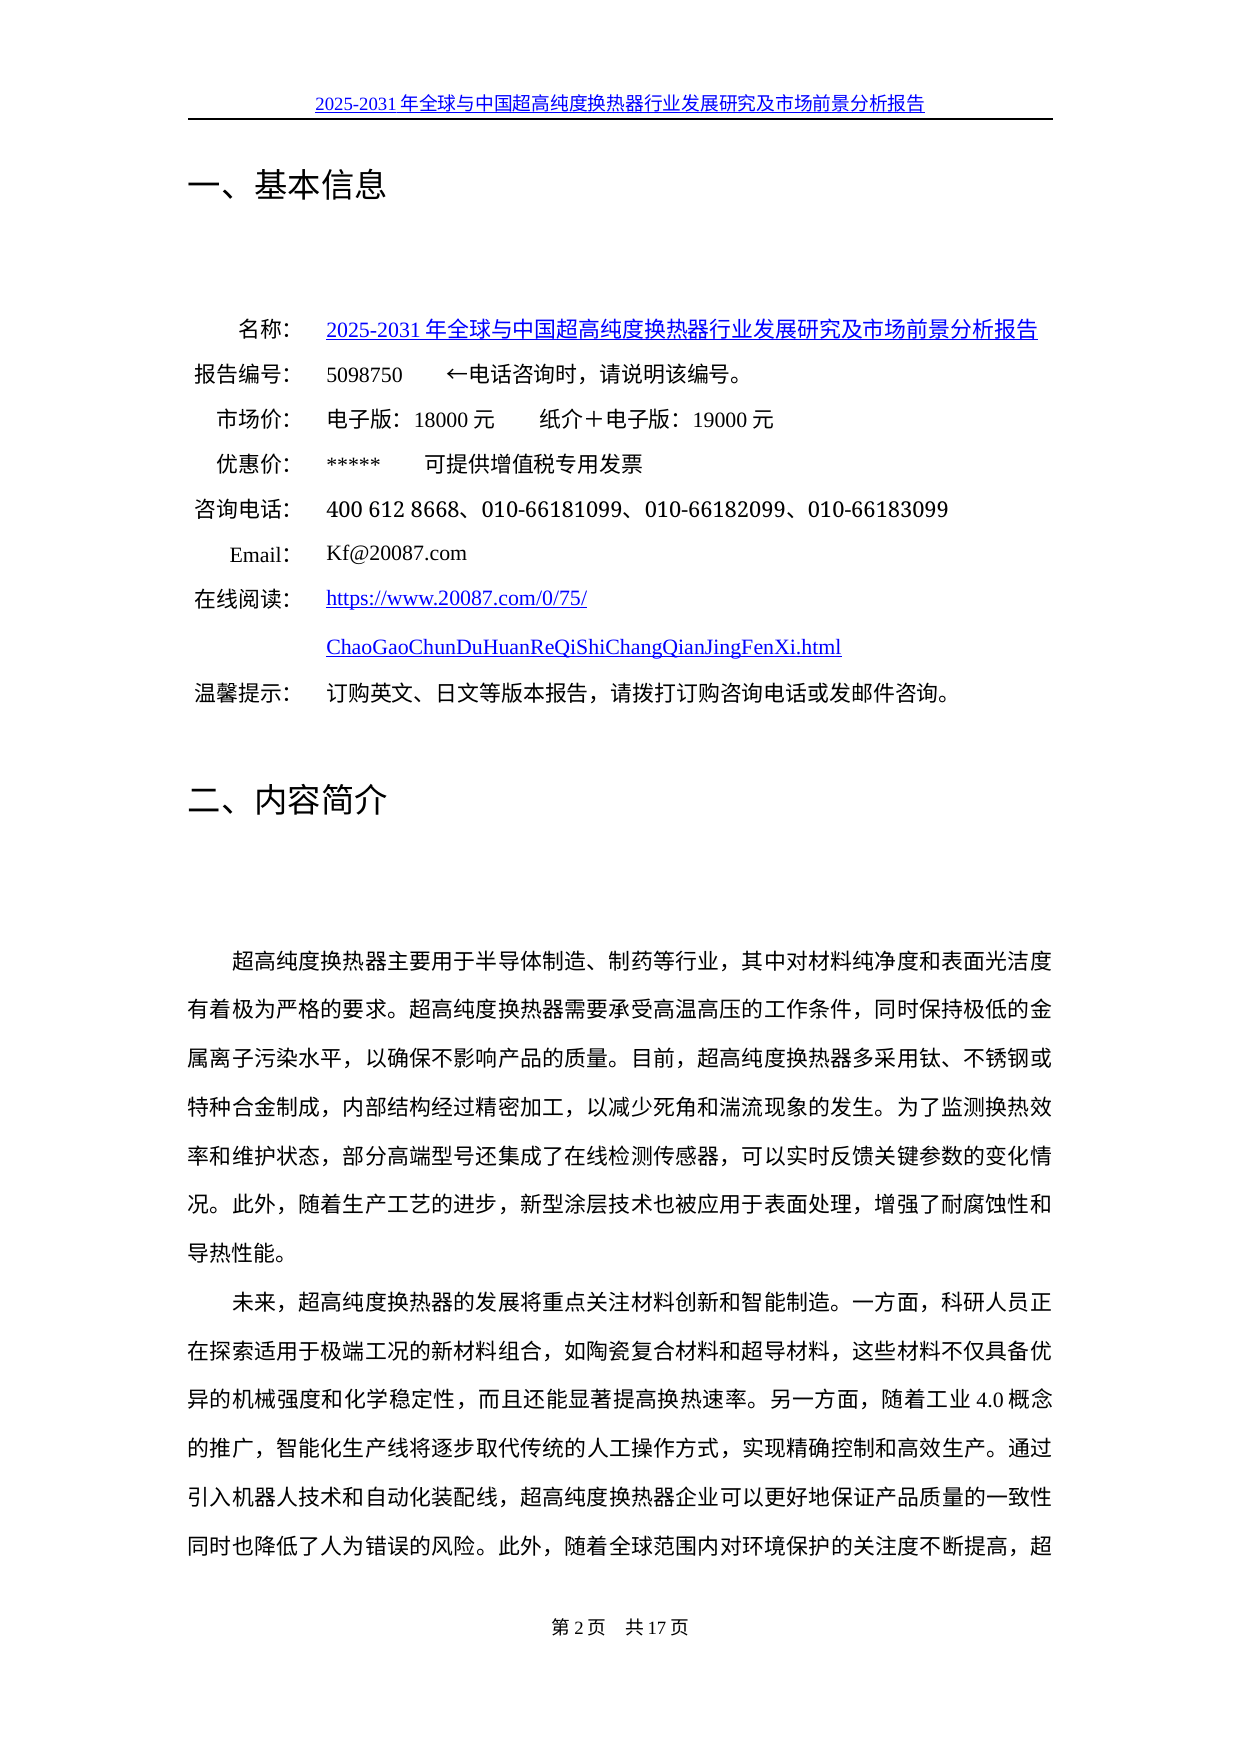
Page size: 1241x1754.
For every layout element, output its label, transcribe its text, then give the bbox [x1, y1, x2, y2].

table_cell 温馨提示： [167, 675, 315, 720]
table_cell 订购英文、日文等版本报告，请拨打订购咨询电话或发邮件咨询。 [315, 675, 1073, 720]
table_cell 市场价： [167, 402, 315, 447]
table_cell Email： [167, 537, 315, 582]
title 一、基本信息 [187, 150, 1053, 215]
table_cell 报告编号： [167, 357, 315, 402]
table_cell 400 612 8668、010-66181099、010-66182099、010-66183099 [315, 492, 1073, 537]
table_cell 电子版：18000 元 纸介＋电子版：19000 元 [315, 402, 1073, 447]
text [187, 943, 1053, 1561]
table_cell [315, 582, 1073, 675]
table_cell 咨询电话： [167, 492, 315, 537]
table_cell Kf@20087.com [315, 537, 1073, 582]
table_header 名称： [167, 312, 315, 357]
table_cell ***** 可提供增值税专用发票 [315, 447, 1073, 492]
table_header 2025-2031年全球与中国超高纯度换热器行业发展研究及市场前景分析报告 [315, 312, 1073, 357]
table_cell 5098750 ←电话咨询时，请说明该编号。 [315, 357, 1073, 402]
title 二、内容简介 [187, 766, 1053, 831]
table_cell 在线阅读： [167, 582, 315, 675]
table_cell 优惠价： [167, 447, 315, 492]
